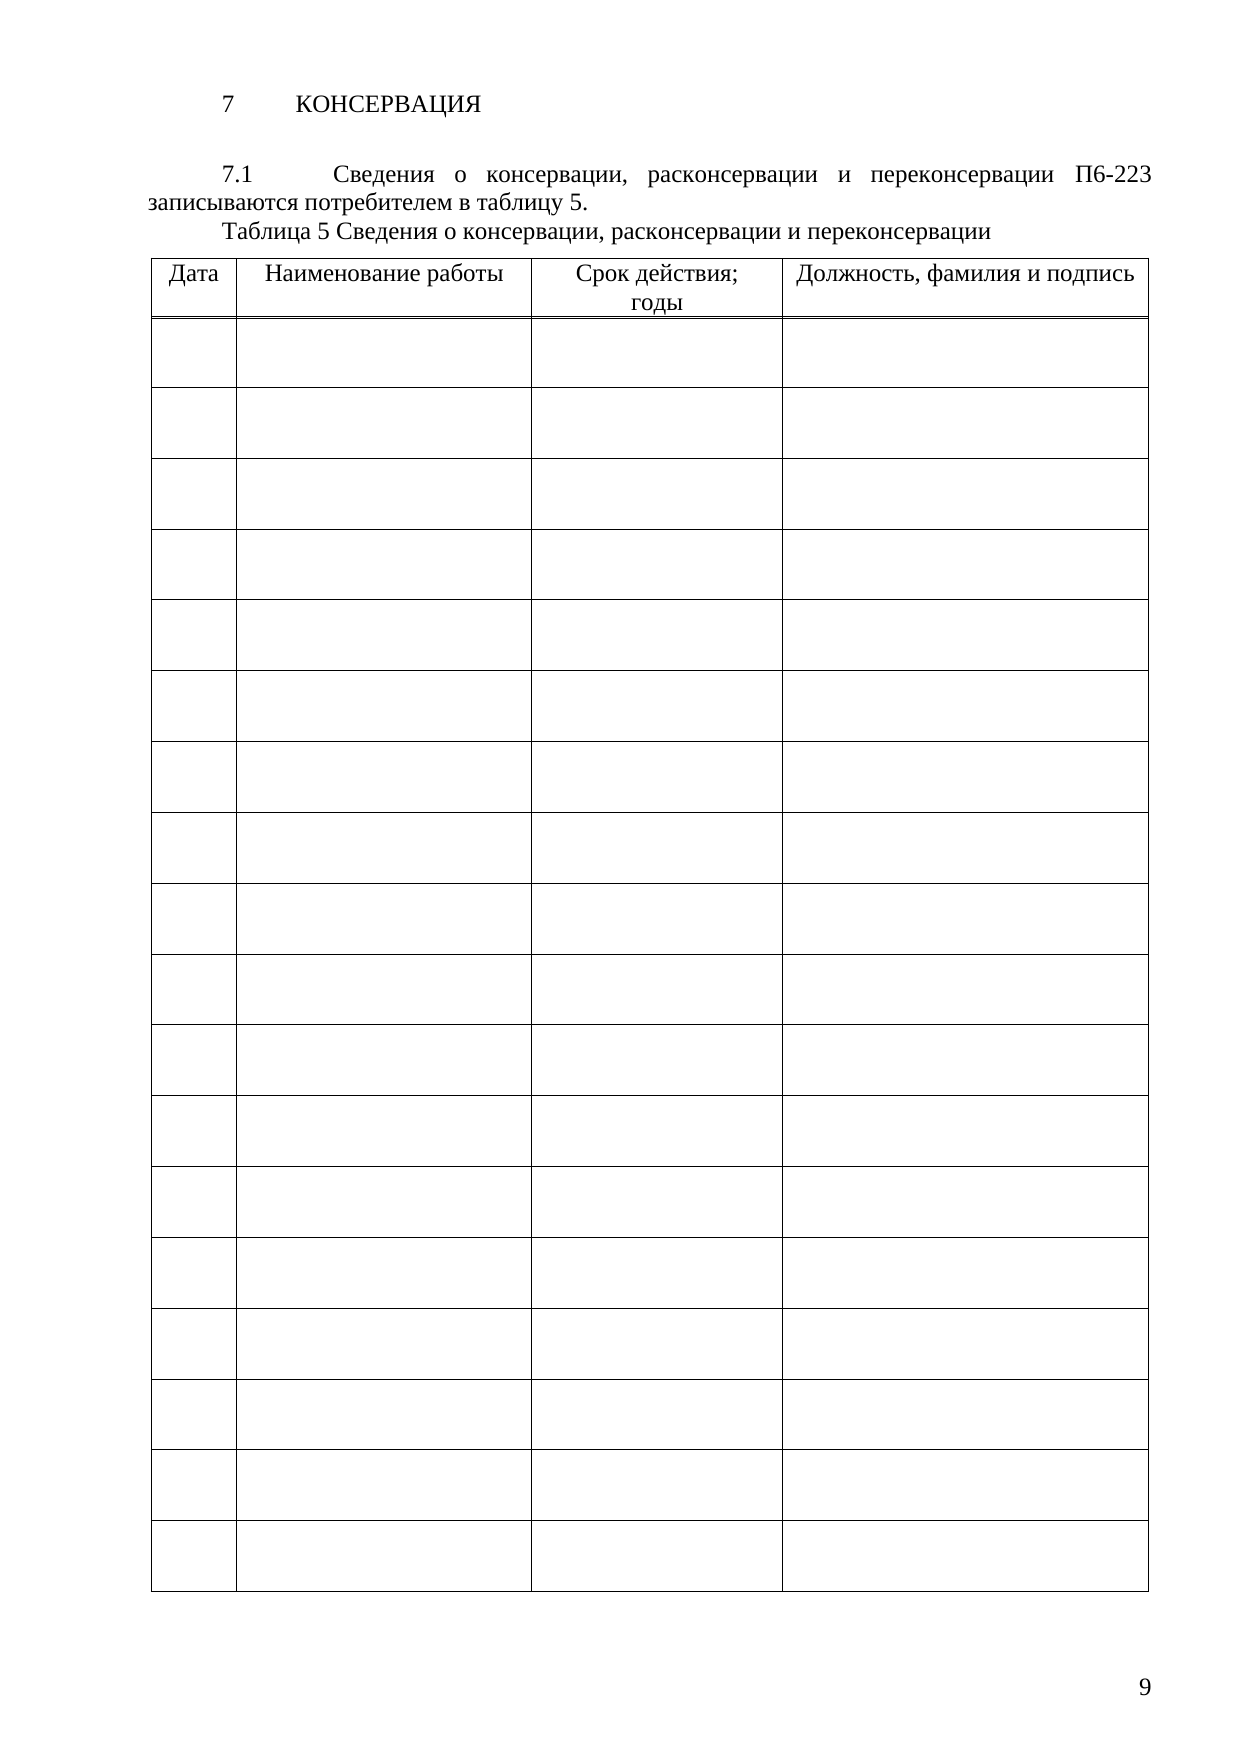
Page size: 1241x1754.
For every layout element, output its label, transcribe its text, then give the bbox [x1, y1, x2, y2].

table_cell [783, 530, 1148, 599]
table_cell [152, 1238, 236, 1308]
table_cell [532, 1309, 782, 1378]
table_cell [783, 1238, 1148, 1308]
table_cell [237, 319, 531, 387]
table_cell [237, 1167, 531, 1237]
table_cell [532, 600, 782, 670]
table_header Должность, фамилия и подпись [783, 259, 1148, 316]
table_cell [783, 1096, 1148, 1166]
table_cell [783, 319, 1148, 387]
table_cell [152, 388, 236, 458]
table_cell [783, 1309, 1148, 1378]
table_cell [532, 884, 782, 953]
table_cell [532, 530, 782, 599]
table_cell [783, 742, 1148, 812]
table_cell [783, 1025, 1148, 1095]
table_cell [237, 813, 531, 883]
table_cell [152, 955, 236, 1024]
table_cell [532, 1167, 782, 1237]
table_cell [532, 1025, 782, 1095]
table_cell [783, 955, 1148, 1024]
table_cell [532, 459, 782, 528]
table_cell [237, 1025, 531, 1095]
table_cell [532, 1521, 782, 1591]
subtitle КОНСЕРВАЦИЯ [148, 89, 1152, 117]
table_cell [152, 742, 236, 812]
table_cell [237, 1238, 531, 1308]
table_cell [783, 1167, 1148, 1237]
table_cell [532, 671, 782, 741]
table_cell [532, 742, 782, 812]
table_cell [237, 1309, 531, 1378]
table_cell [237, 1521, 531, 1591]
table_cell [152, 1167, 236, 1237]
table_cell [783, 813, 1148, 883]
table_cell [783, 884, 1148, 953]
table_cell [532, 1450, 782, 1520]
table_cell [532, 1096, 782, 1166]
table_cell [152, 1309, 236, 1378]
table_cell [152, 884, 236, 953]
list Сведения о консервации, расконсервации и переконсервации П6-223 записываются потребителем в таблицу 5. [148, 159, 1152, 216]
table_cell [237, 1450, 531, 1520]
table_cell [532, 319, 782, 387]
table_cell [237, 1096, 531, 1166]
table_header Дата [152, 259, 236, 316]
table_cell [783, 600, 1148, 670]
table_cell [152, 459, 236, 528]
table_cell [152, 1521, 236, 1591]
table_header Срок действия; годы [532, 259, 782, 316]
table_cell [152, 813, 236, 883]
table_header Наименование работы [237, 259, 531, 316]
text Таблица 5 Сведения о консервации, расконсервации и переконсервации [148, 216, 1152, 245]
table_cell [532, 813, 782, 883]
table_cell [783, 671, 1148, 741]
table_cell [783, 388, 1148, 458]
table_cell [152, 319, 236, 387]
table_cell [532, 388, 782, 458]
table_cell [152, 1096, 236, 1166]
table_cell [237, 1380, 531, 1449]
table_cell [237, 884, 531, 953]
table_cell [237, 742, 531, 812]
table_cell [237, 530, 531, 599]
table_cell [237, 671, 531, 741]
table_cell [532, 1380, 782, 1449]
table_cell [783, 459, 1148, 528]
table_cell [152, 671, 236, 741]
table_cell [237, 388, 531, 458]
table_cell [783, 1380, 1148, 1449]
table_cell [237, 459, 531, 528]
table_cell [152, 1450, 236, 1520]
table_cell [152, 1025, 236, 1095]
table_cell [237, 600, 531, 670]
table_cell [783, 1450, 1148, 1520]
table_cell [237, 955, 531, 1024]
table_cell [532, 955, 782, 1024]
table_cell [152, 1380, 236, 1449]
table_cell [152, 530, 236, 599]
table_cell [152, 600, 236, 670]
table_cell [532, 1238, 782, 1308]
table_cell [783, 1521, 1148, 1591]
